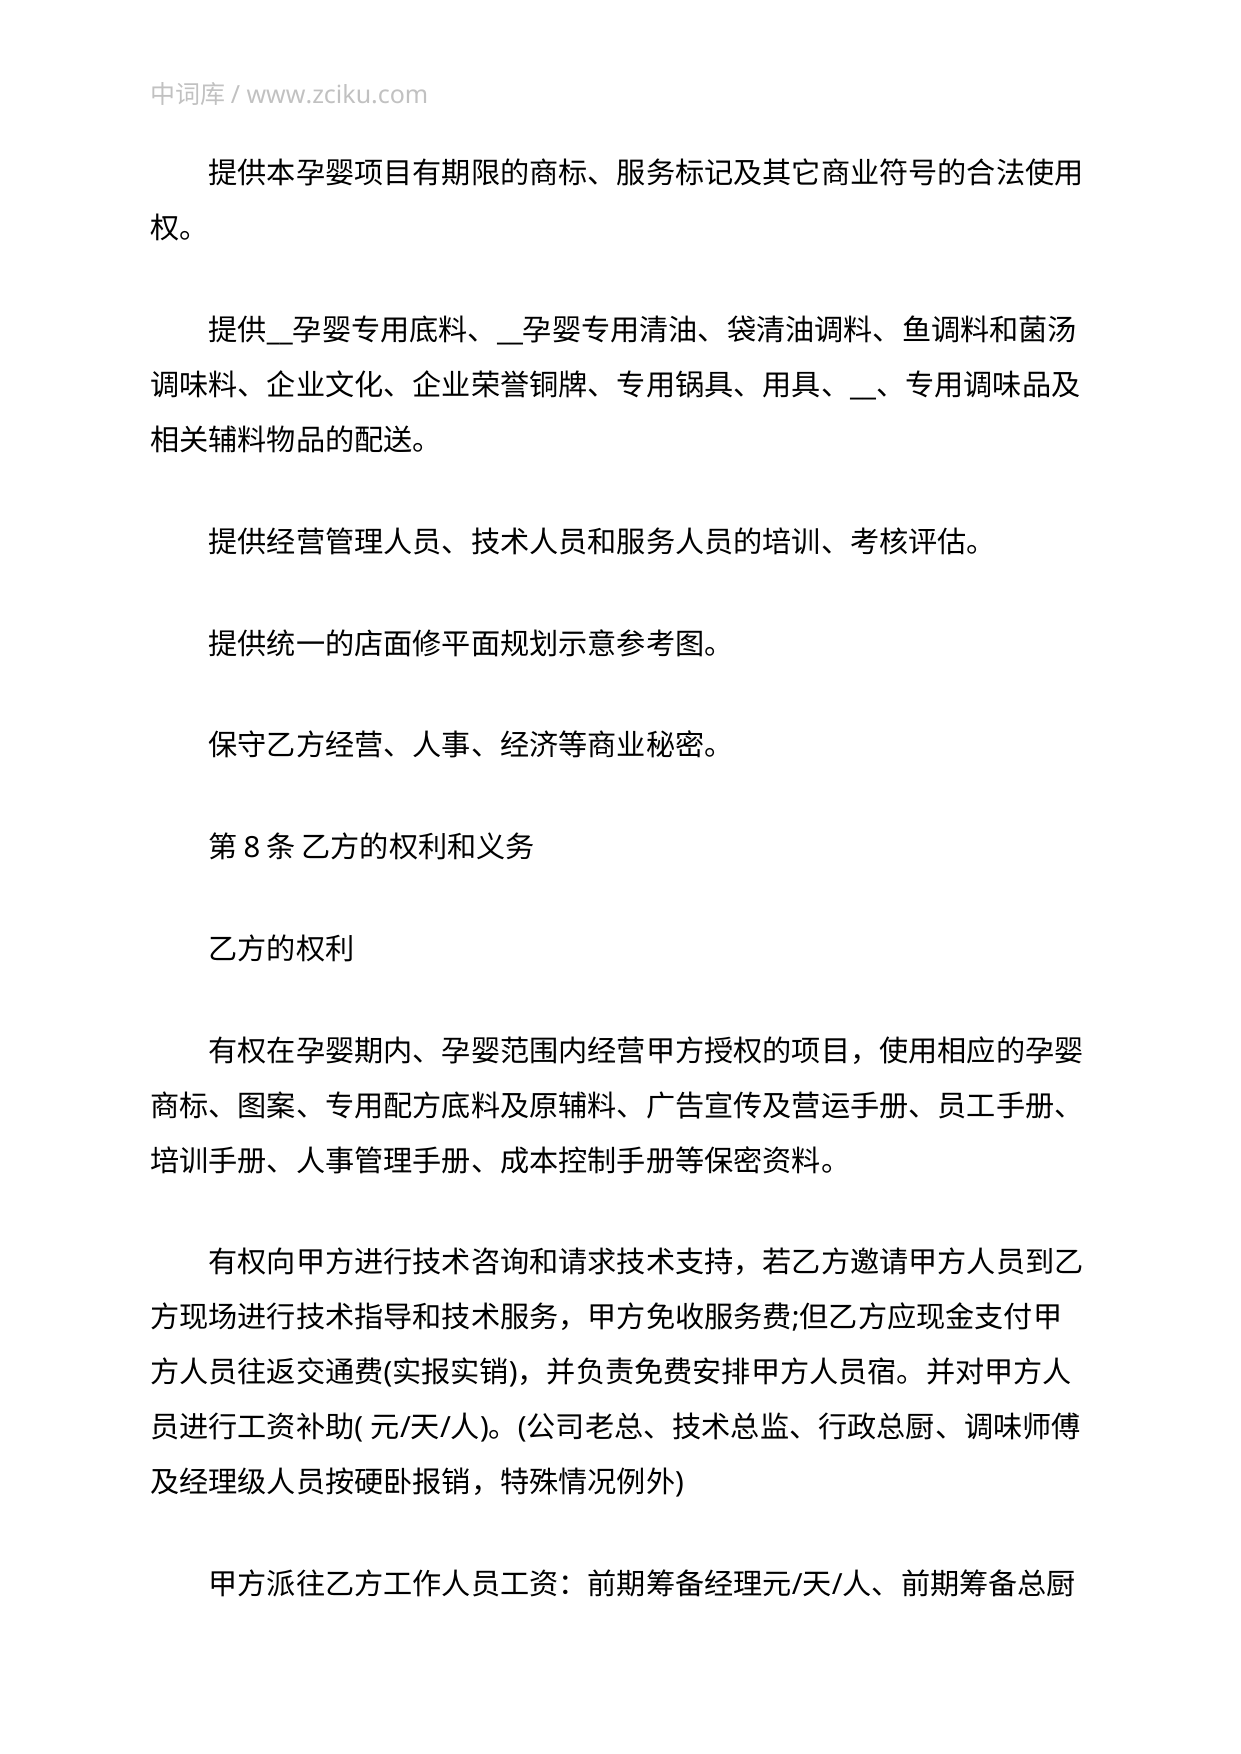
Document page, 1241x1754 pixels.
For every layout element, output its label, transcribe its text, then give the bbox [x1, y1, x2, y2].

text 提供本孕婴项目有期限的商标、服务标记及其它商业符号的合法使用权。 [150, 150, 1090, 247]
text 有权在孕婴期内、孕婴范围内经营甲方授权的项目，使用相应的孕婴商标、图案、专用配方底料及原辅料、广告宣传及营运手册、员工手册、培训手册、人事管理手册、成本控制手册等保密资料。 [150, 1027, 1090, 1179]
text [150, 1561, 1090, 1603]
text 乙方的权利 [150, 926, 1090, 968]
text 提供经营管理人员、技术人员和服务人员的培训、考核评估。 [150, 518, 1090, 561]
text 提供__孕婴专用底料、__孕婴专用清油、袋清油调料、鱼调料和菌汤调味料、企业文化、企业荣誉铜牌、专用锅具、用具、__、专用调味品及相关辅料物品的配送。 [150, 307, 1090, 459]
text 保守乙方经营、人事、经济等商业秘密。 [150, 722, 1090, 764]
text 提供统一的店面修平面规划示意参考图。 [150, 620, 1090, 662]
text 第8条 乙方的权利和义务 [150, 824, 1090, 866]
text 有权向甲方进行技术咨询和请求技术支持，若乙方邀请甲方人员到乙方现场进行技术指导和技术服务，甲方免收服务费;但乙方应现金支付甲方人员往返交通费(实报实销)，并负责免费安排甲方人员宿。并对甲方人员进行工资补助( 元/天/人)。(公司老总、技术总监、行政总厨、调味师傅及经理级人员按硬卧报销，特殊情况例外) [150, 1239, 1090, 1501]
